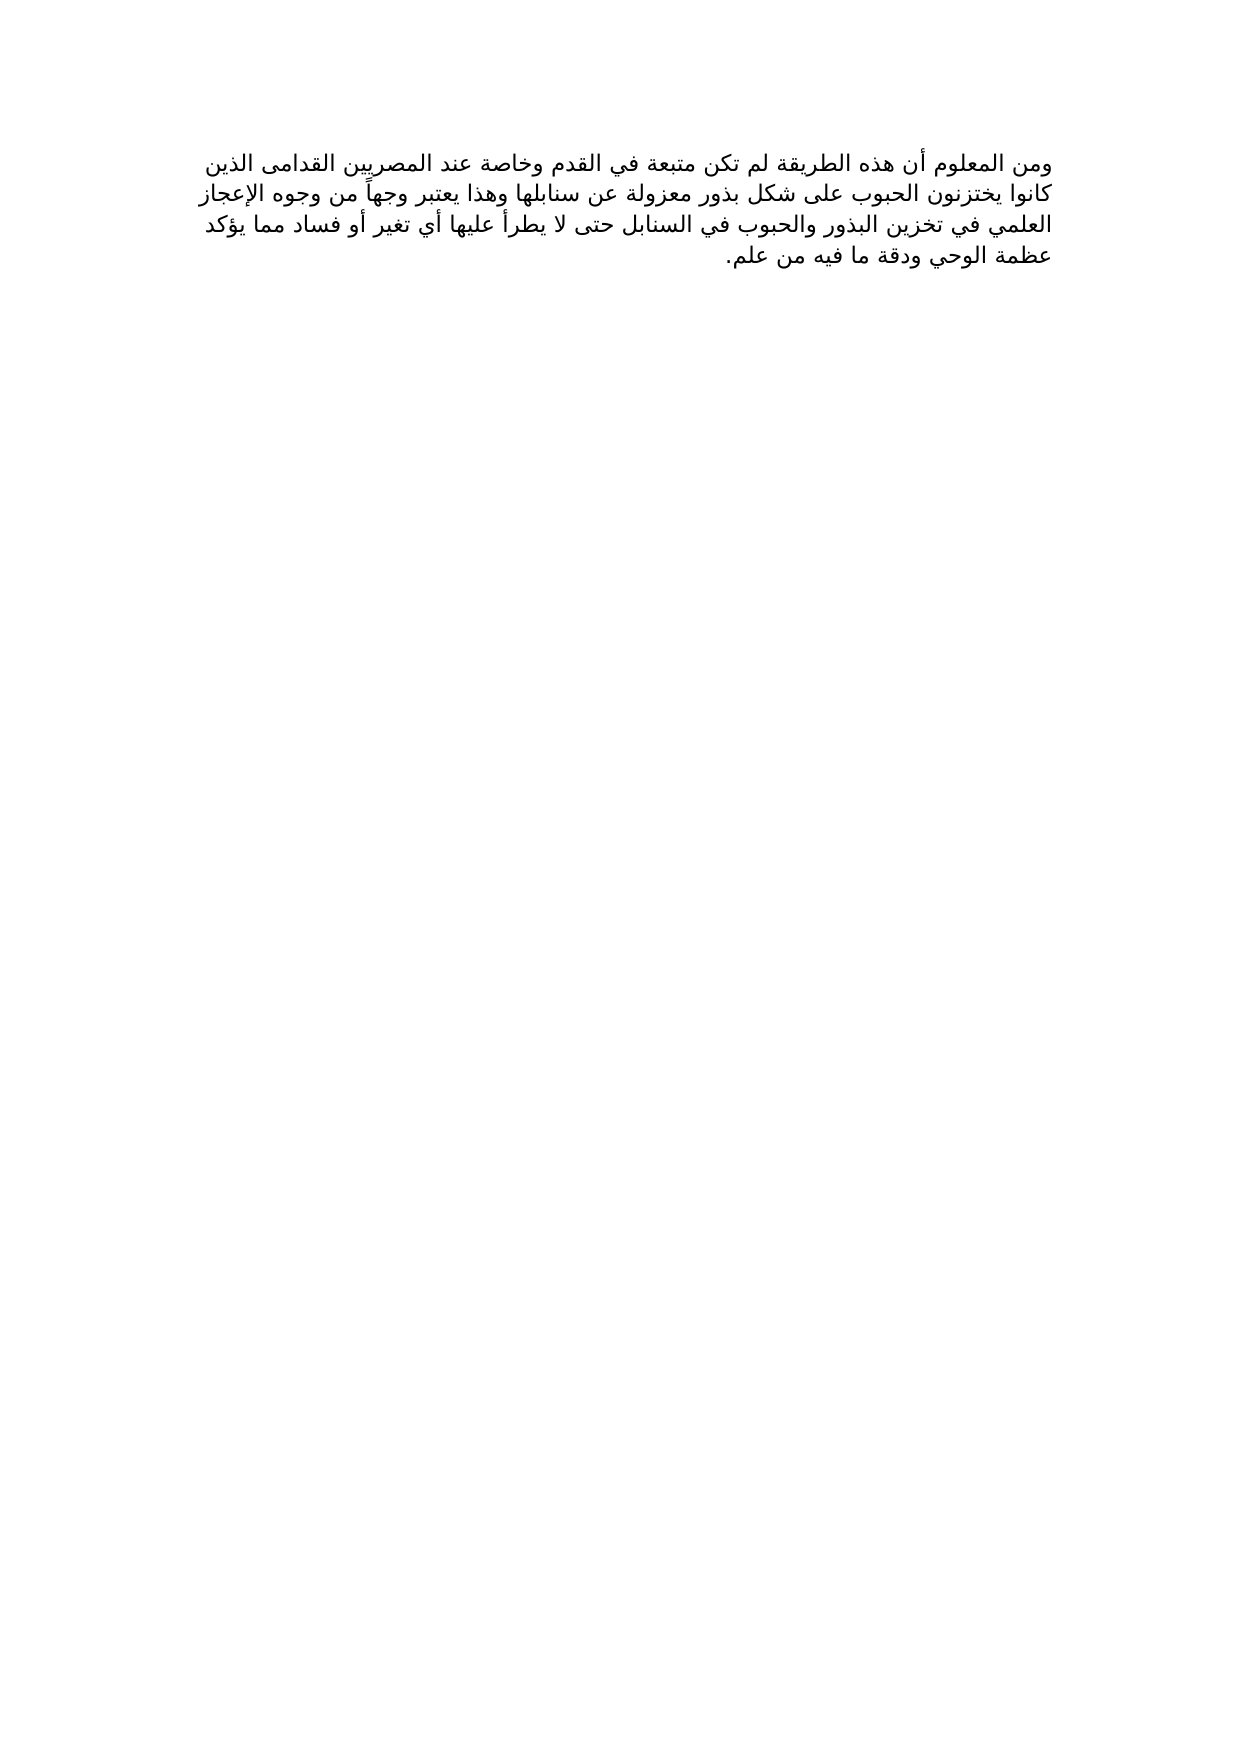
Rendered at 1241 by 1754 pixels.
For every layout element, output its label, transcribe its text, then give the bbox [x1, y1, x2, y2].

text ومن المعلوم أن هذه الطريقة لم تكن متبعة في القدم وخاصة عند المصريين القدامى الذين كانوا يختزنون الحبوب على شكل بذور معزولة عن سنابلها وهذا يعتبر وجهاً من وجوه الإعجاز العلمي في تخزين البذور والحبوب في السنابل حتى لا يطرأ عليها أي تغير أو فساد مما يؤكد عظمة الوحي ودقة ما فيه من علم. [187, 150, 1053, 268]
